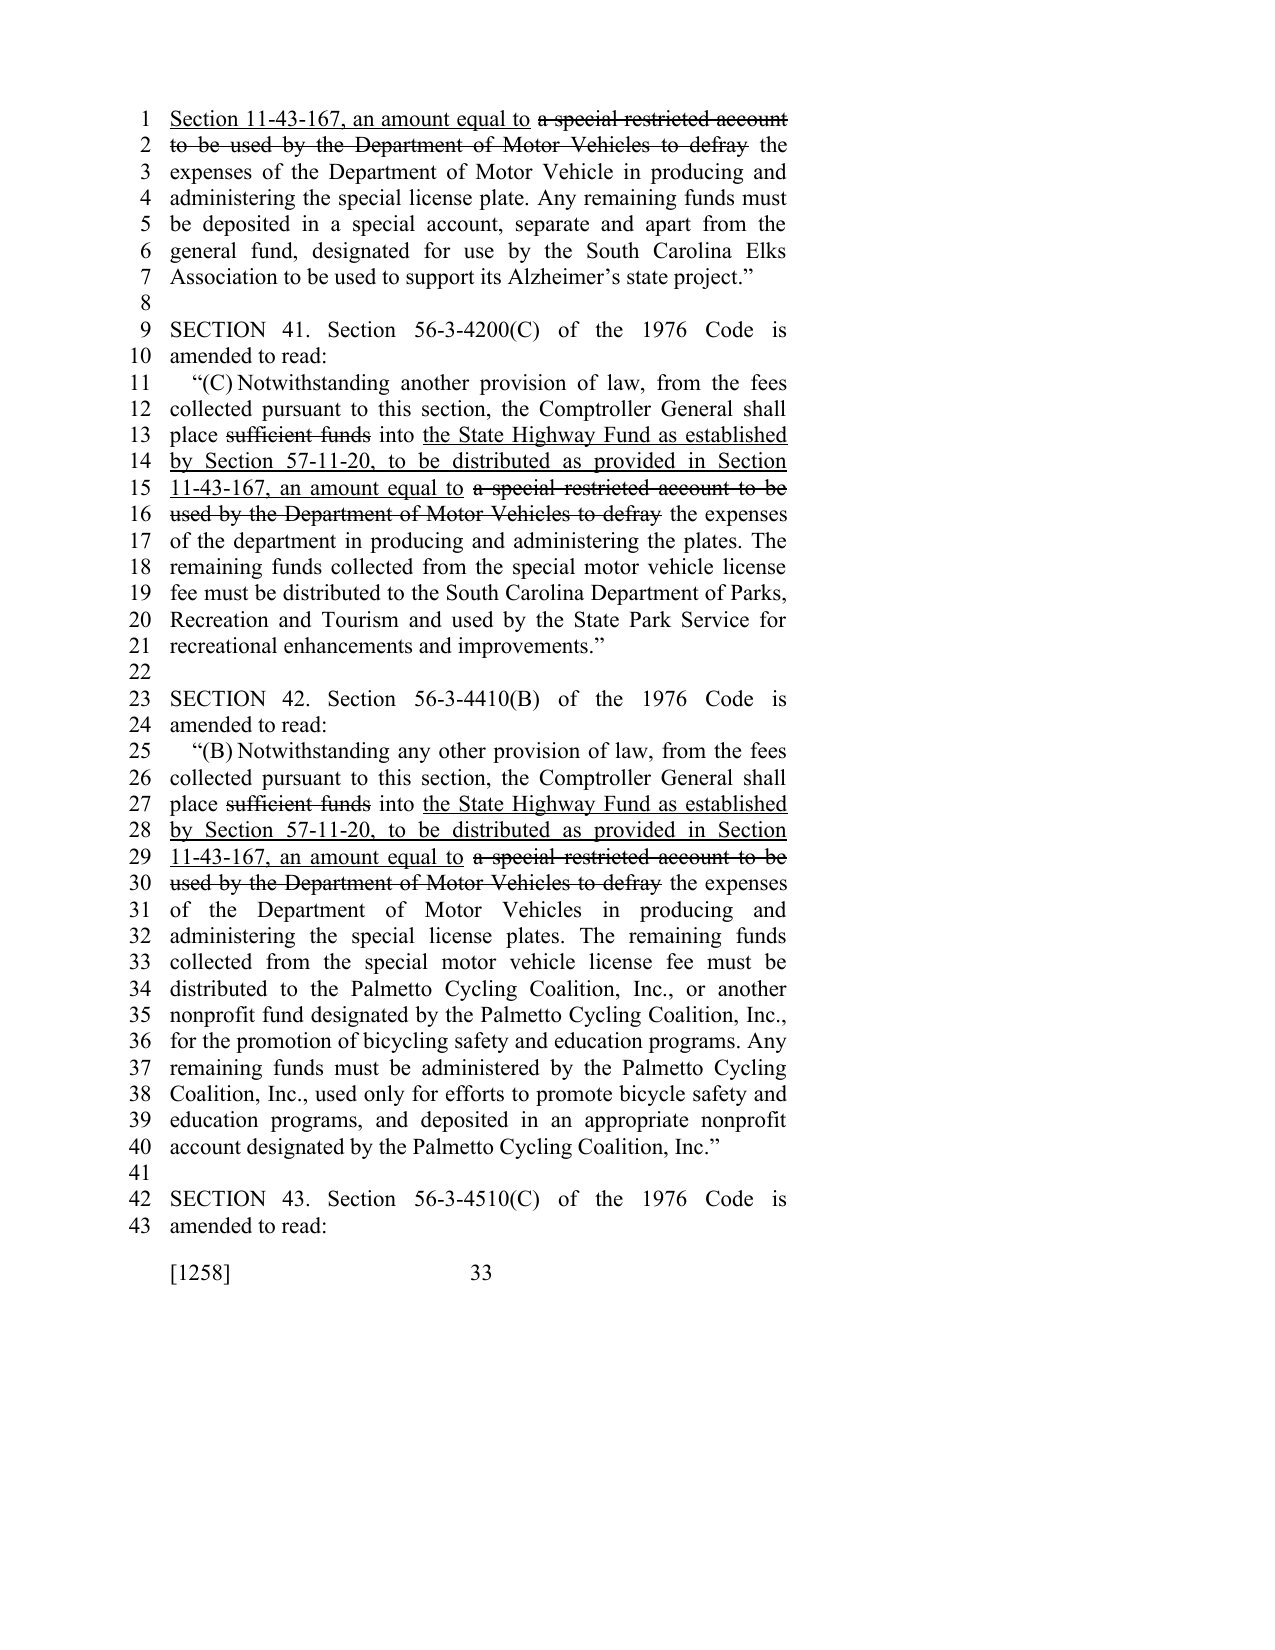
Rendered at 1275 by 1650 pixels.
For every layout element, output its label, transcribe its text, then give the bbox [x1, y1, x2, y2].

text SECTION 42. Section 56-3-4410(B) of the 1976 Code is amended to read: [169, 685, 787, 737]
text SECTION 43. Section 56-3-4510(C) of the 1976 Code is amended to read: [169, 1186, 787, 1238]
text “(B) Notwithstanding any other provision of law, from the fees collected pursuant to this section, the Comptroller General shall place sufficient funds into the State Highway Fund as established by Section 57-11-20, to be distributed as provided in Section 11-43-167, an amount equal to a special restricted account to be used by the Department of Motor Vehicles to defray the expenses of the Department of Motor Vehicles in producing and administering the special license plates. The remaining funds collected from the special motor vehicle license fee must be distributed to the Palmetto Cycling Coalition, Inc., or another nonprofit fund designated by the Palmetto Cycling Coalition, Inc., for the promotion of bicycling safety and education programs. Any remaining funds must be administered by the Palmetto Cycling Coalition, Inc., used only for efforts to promote bicycle safety and education programs, and deposited in an appropriate nonprofit account designated by the Palmetto Cycling Coalition, Inc.” [169, 737, 787, 839]
text SECTION 41. Section 56-3-4200(C) of the 1976 Code is amended to read: [169, 316, 787, 368]
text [169, 105, 787, 289]
text “(C) Notwithstanding another provision of law, from the fees collected pursuant to this section, the Comptroller General shall place sufficient funds into the State Highway Fund as established by Section 57-11-20, to be distributed as provided in Section 11-43-167, an amount equal to a special restricted account to be used by the Department of Motor Vehicles to defray the expenses of the department in producing and administering the plates. The remaining funds collected from the special motor vehicle license fee must be distributed to the South Carolina Department of Parks, Recreation and Tourism and used by the State Park Service for recreational enhancements and improvements.” [169, 471, 787, 658]
text “(B) Notwithstanding any other provision of law, from the fees collected pursuant to this section, the Comptroller General shall place sufficient funds into the State Highway Fund as established by Section 57-11-20, to be distributed as provided in Section 11-43-167, an amount equal to a special restricted account to be used by the Department of Motor Vehicles to defray the expenses of the Department of Motor Vehicles in producing and administering the special license plates. The remaining funds collected from the special motor vehicle license fee must be distributed to the Palmetto Cycling Coalition, Inc., or another nonprofit fund designated by the Palmetto Cycling Coalition, Inc., for the promotion of bicycling safety and education programs. Any remaining funds must be administered by the Palmetto Cycling Coalition, Inc., used only for efforts to promote bicycle safety and education programs, and deposited in an appropriate nonprofit account designated by the Palmetto Cycling Coalition, Inc.” [169, 840, 787, 1159]
text “(C) Notwithstanding another provision of law, from the fees collected pursuant to this section, the Comptroller General shall place sufficient funds into the State Highway Fund as established by Section 57-11-20, to be distributed as provided in Section 11-43-167, an amount equal to a special restricted account to be used by the Department of Motor Vehicles to defray the expenses of the department in producing and administering the plates. The remaining funds collected from the special motor vehicle license fee must be distributed to the South Carolina Department of Parks, Recreation and Tourism and used by the State Park Service for recreational enhancements and improvements.” [169, 368, 787, 470]
